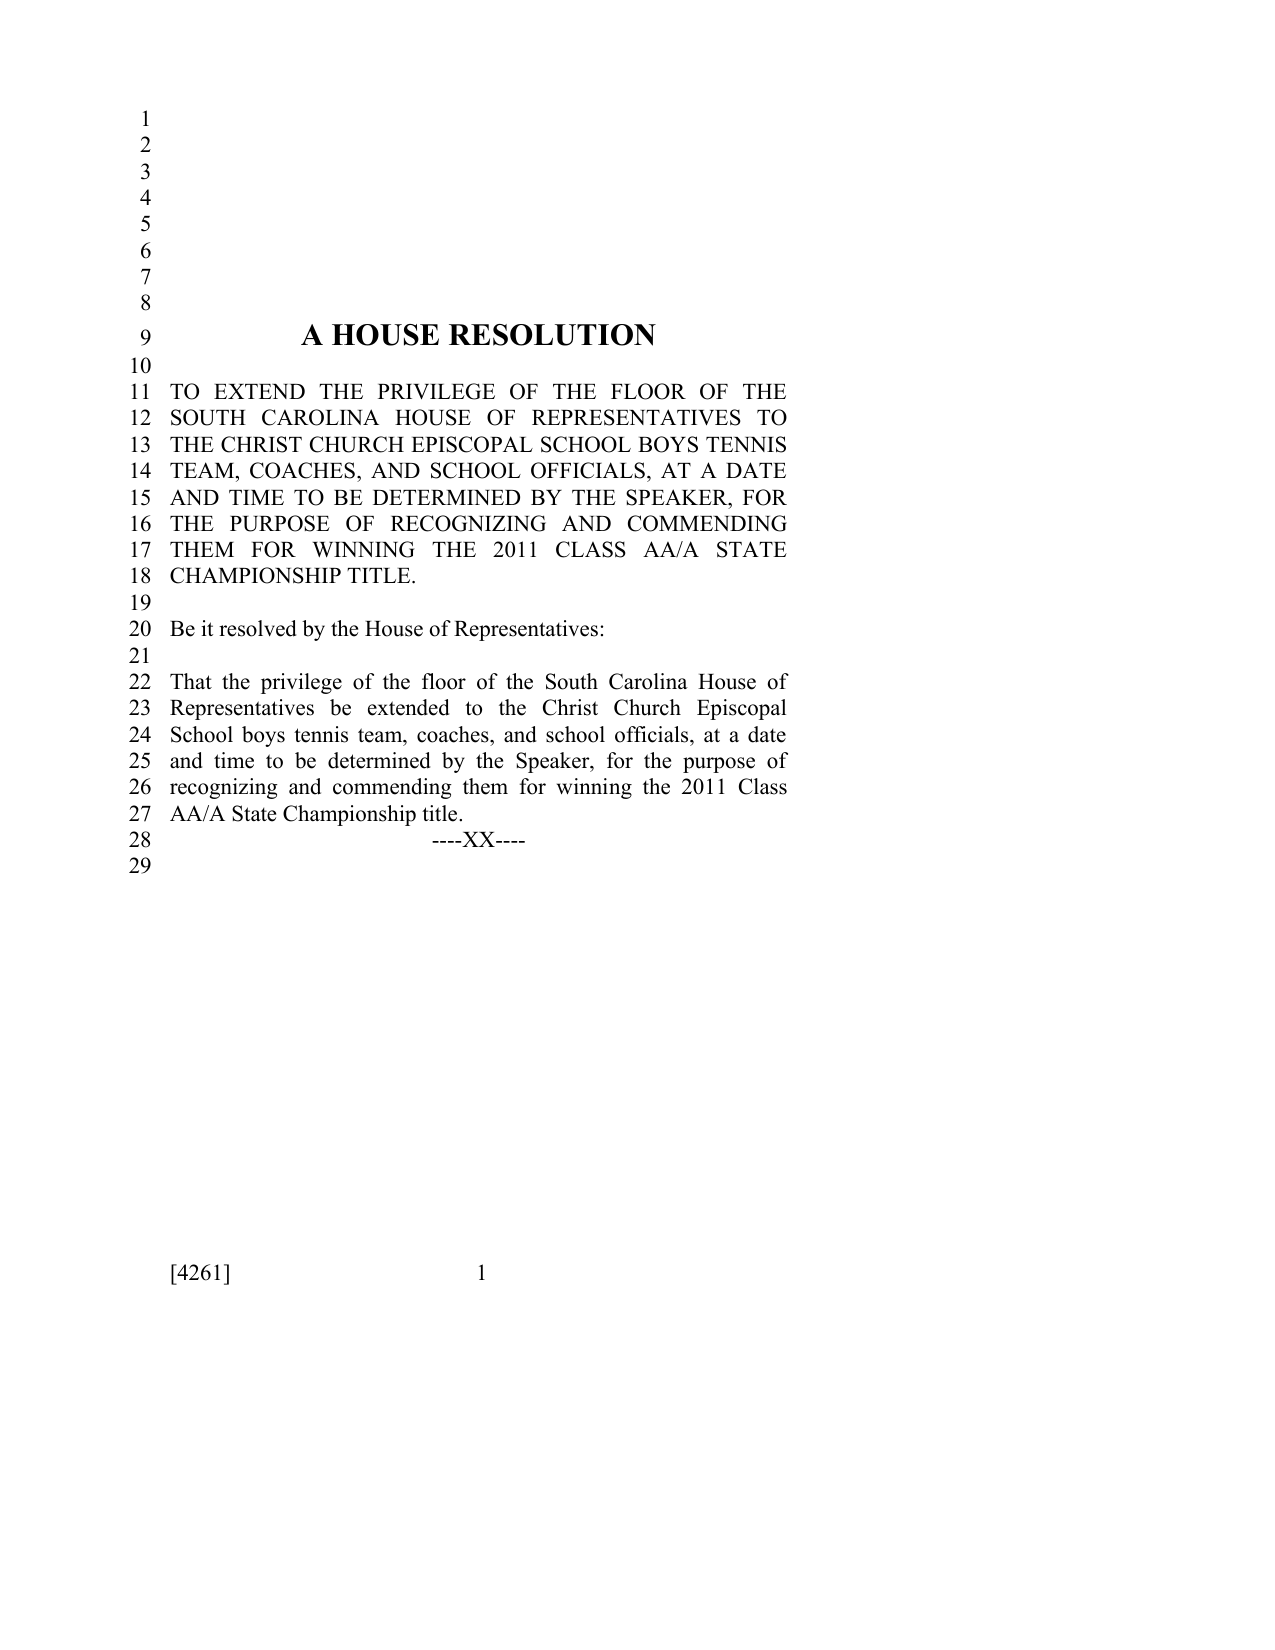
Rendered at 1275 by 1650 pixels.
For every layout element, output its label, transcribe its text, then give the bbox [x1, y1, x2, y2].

text TO EXTEND THE PRIVILEGE OF THE FLOOR OF THE SOUTH CAROLINA HOUSE OF REPRESENTATIVES TO THE CHRIST CHURCH EPISCOPAL SCHOOL BOYS TENNIS TEAM, COACHES, AND SCHOOL OFFICIALS, AT A DATE AND TIME TO BE DETERMINED BY THE SPEAKER, FOR THE PURPOSE OF RECOGNIZING AND COMMENDING THEM FOR WINNING THE 2011 CLASS AA/A STATE CHAMPIONSHIP TITLE. [169, 378, 787, 589]
text Be it resolved by the House of Representatives: [169, 615, 787, 642]
text A HOUSE RESOLUTION [169, 316, 787, 352]
text That the privilege of the floor of the South Carolina House of Representatives be extended to the Christ Church Episcopal School boys tennis team, coaches, and school officials, at a date and time to be determined by the Speaker, for the purpose of recognizing and commending them for winning the 2011 Class AA/A State Championship title. [169, 668, 787, 826]
text ----XX---- [169, 826, 787, 852]
